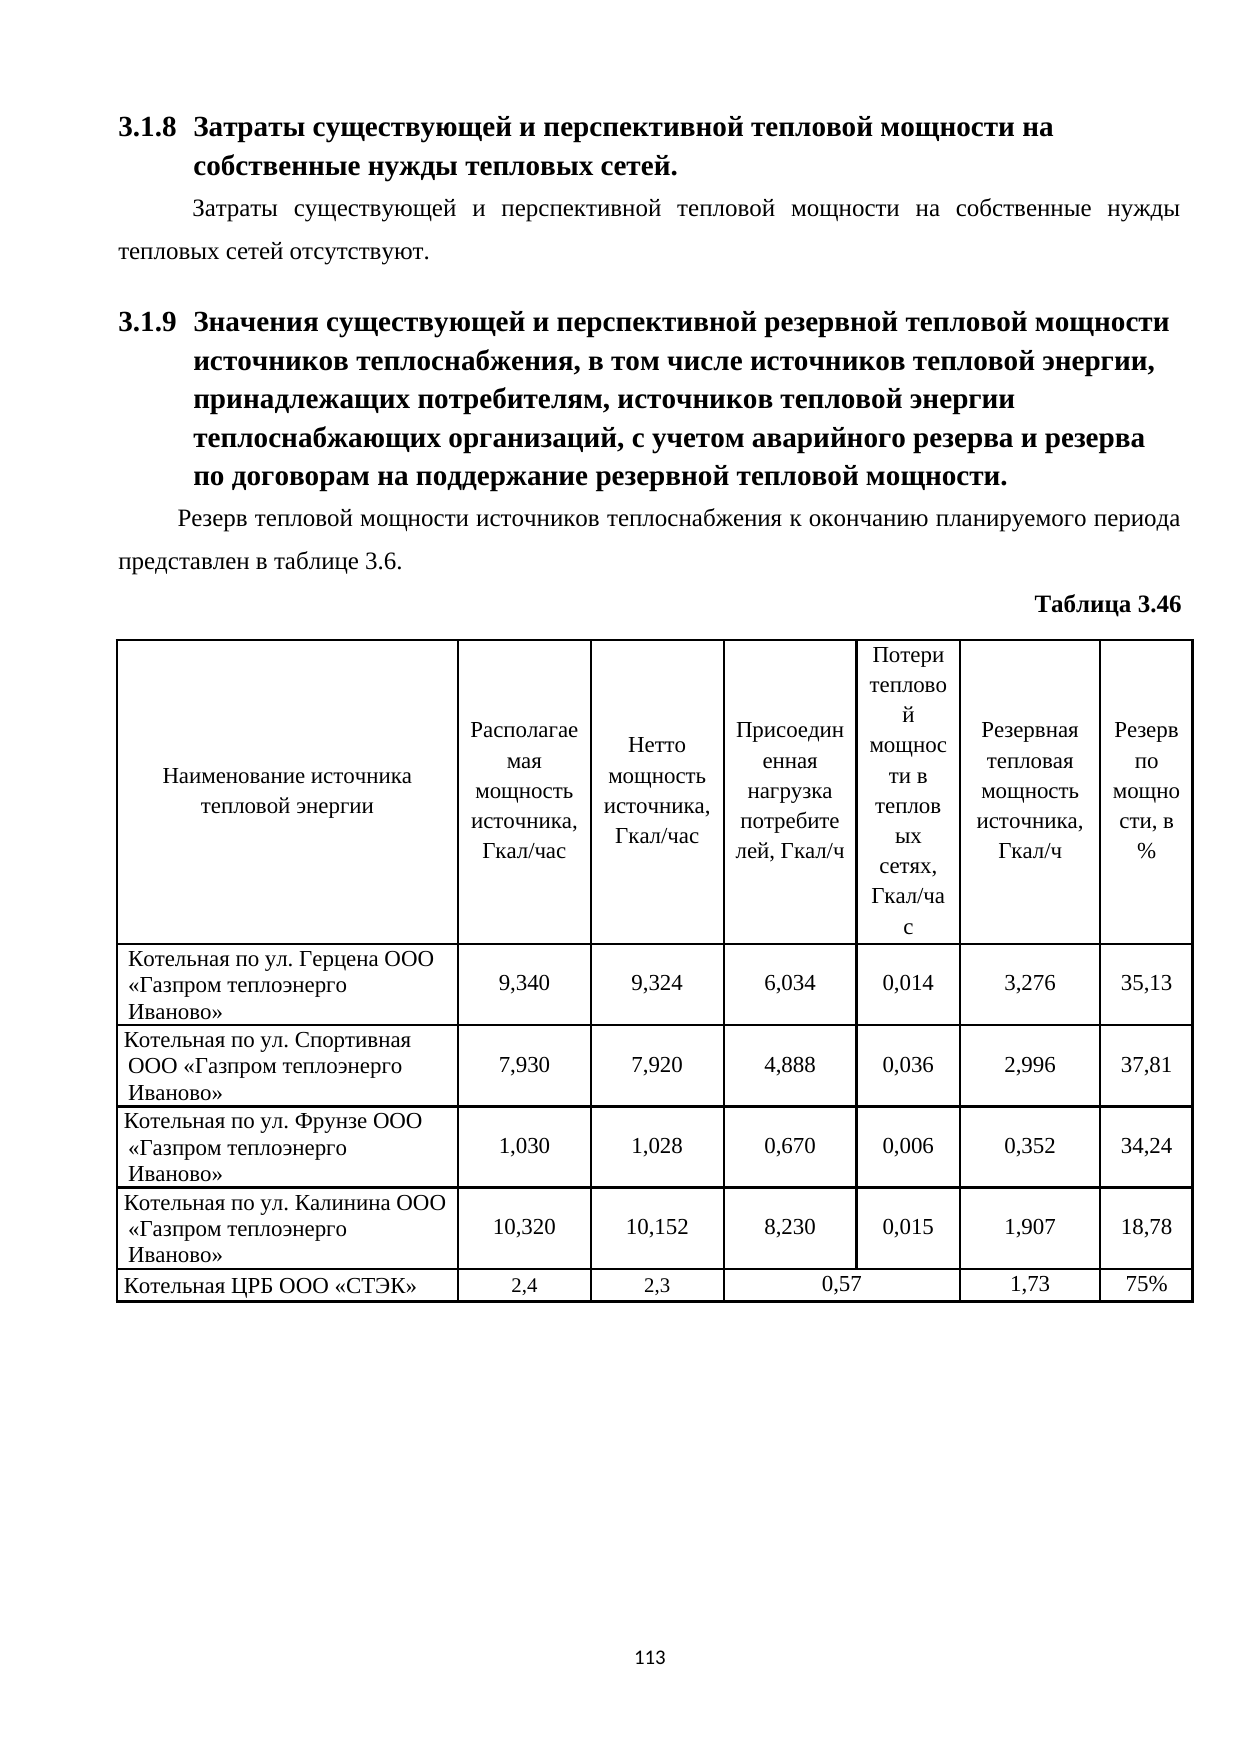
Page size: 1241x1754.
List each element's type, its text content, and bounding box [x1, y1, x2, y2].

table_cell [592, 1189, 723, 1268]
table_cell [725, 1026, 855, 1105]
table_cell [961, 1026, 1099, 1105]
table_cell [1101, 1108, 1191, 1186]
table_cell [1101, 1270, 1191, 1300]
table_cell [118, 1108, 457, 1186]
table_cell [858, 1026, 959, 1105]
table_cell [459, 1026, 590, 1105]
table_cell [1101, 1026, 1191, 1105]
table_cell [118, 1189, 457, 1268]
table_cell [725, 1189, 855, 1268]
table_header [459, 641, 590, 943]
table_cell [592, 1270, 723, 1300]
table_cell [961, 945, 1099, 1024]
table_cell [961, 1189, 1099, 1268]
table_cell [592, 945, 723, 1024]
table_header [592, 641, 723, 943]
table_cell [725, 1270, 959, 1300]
subtitle Значения существующей и перспективной резервной тепловой мощности источников теплоснабжения, в том числе источников тепловой энергии, принадлежащих потребителям, источников тепловой энергии теплоснабжающих организаций, с учетом аварийного резерва и резерва по договорам на поддержание резервной тепловой мощности. [118, 304, 1181, 492]
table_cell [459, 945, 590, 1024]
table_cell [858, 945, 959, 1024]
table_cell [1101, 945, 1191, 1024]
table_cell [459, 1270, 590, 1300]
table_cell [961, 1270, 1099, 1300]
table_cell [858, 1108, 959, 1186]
text Затраты существующей и перспективной тепловой мощности на собственные нужды тепловых сетей отсутствуют. [118, 193, 1181, 265]
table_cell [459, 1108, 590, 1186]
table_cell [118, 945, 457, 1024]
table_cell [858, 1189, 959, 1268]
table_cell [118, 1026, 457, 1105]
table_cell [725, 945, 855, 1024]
subtitle Затраты существующей и перспективной тепловой мощности на собственные нужды тепловых сетей. [118, 109, 1181, 182]
text Резерв тепловой мощности источников теплоснабжения к окончанию планируемого периода представлен в таблице 3.6. [118, 503, 1181, 575]
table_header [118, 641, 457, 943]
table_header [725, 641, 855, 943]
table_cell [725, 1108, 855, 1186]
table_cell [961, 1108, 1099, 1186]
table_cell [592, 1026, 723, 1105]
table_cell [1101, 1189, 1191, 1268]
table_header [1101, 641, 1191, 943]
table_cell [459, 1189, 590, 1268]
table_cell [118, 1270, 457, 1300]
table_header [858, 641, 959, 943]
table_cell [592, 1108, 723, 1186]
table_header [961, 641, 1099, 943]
